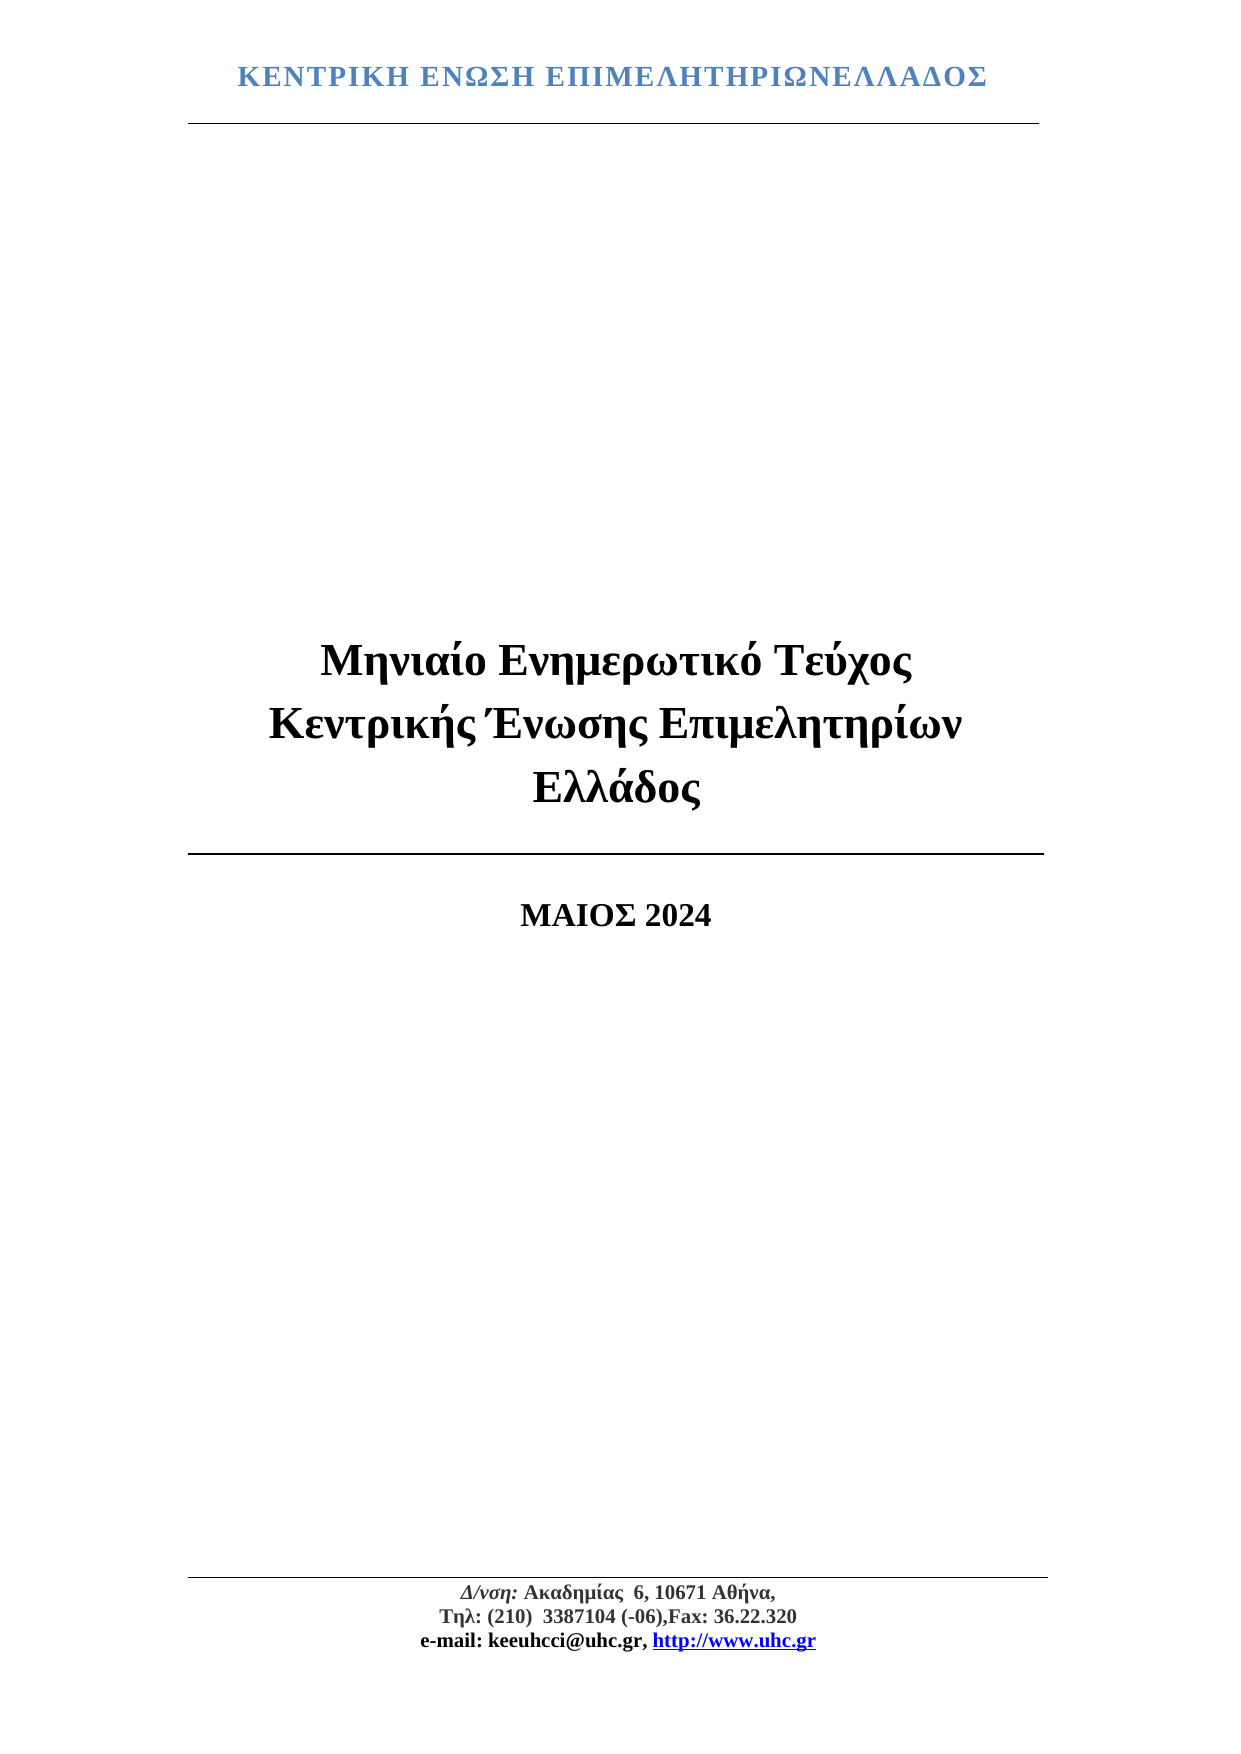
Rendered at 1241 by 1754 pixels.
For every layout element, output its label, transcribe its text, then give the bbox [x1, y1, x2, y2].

text Μηνιαίο Ενημερωτικό Τεύχος [187, 633, 1044, 685]
text ΜΑΙΟΣ 2024 [187, 895, 1044, 933]
text Κεντρικής Ένωσης Επιμελητηρίων Ελλάδος [187, 696, 1044, 812]
